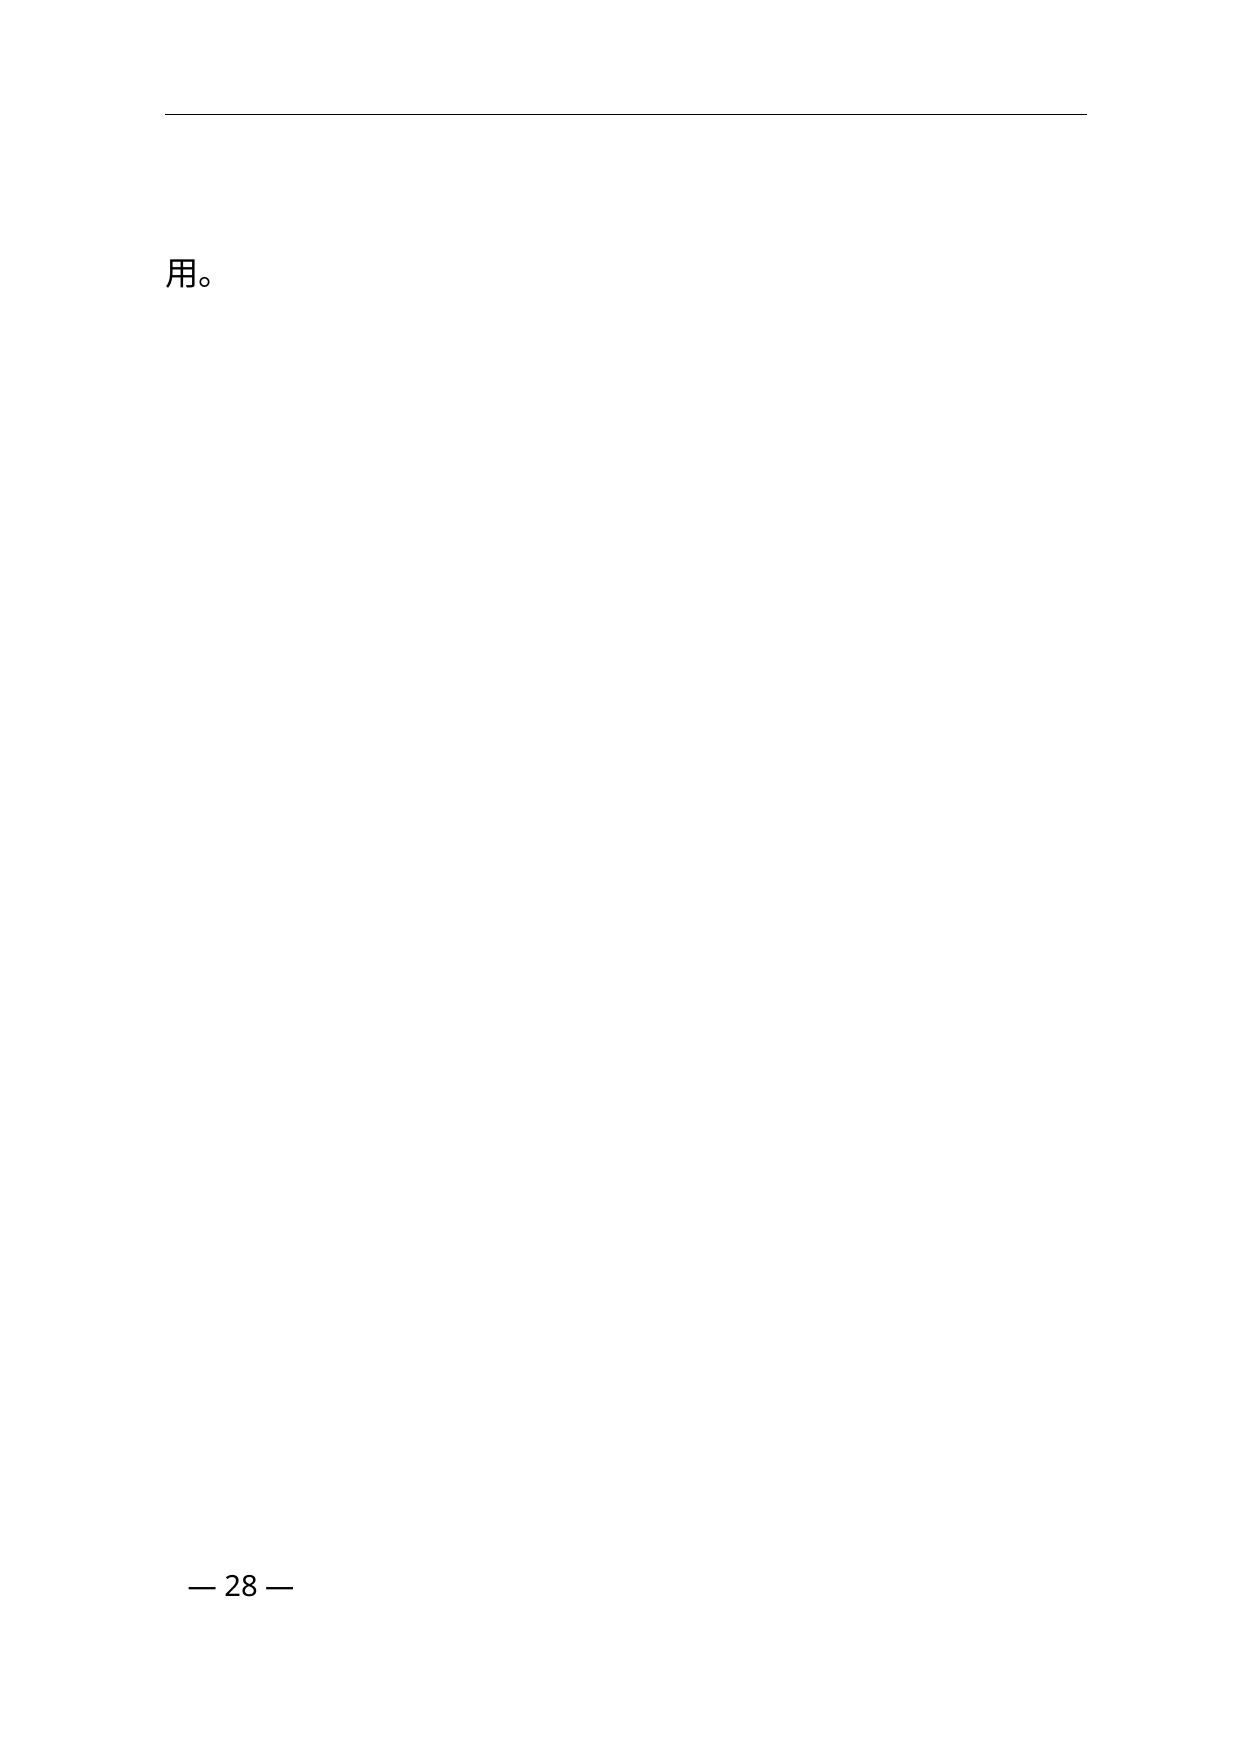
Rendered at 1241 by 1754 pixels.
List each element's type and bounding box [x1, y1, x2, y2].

text [165, 226, 1087, 316]
